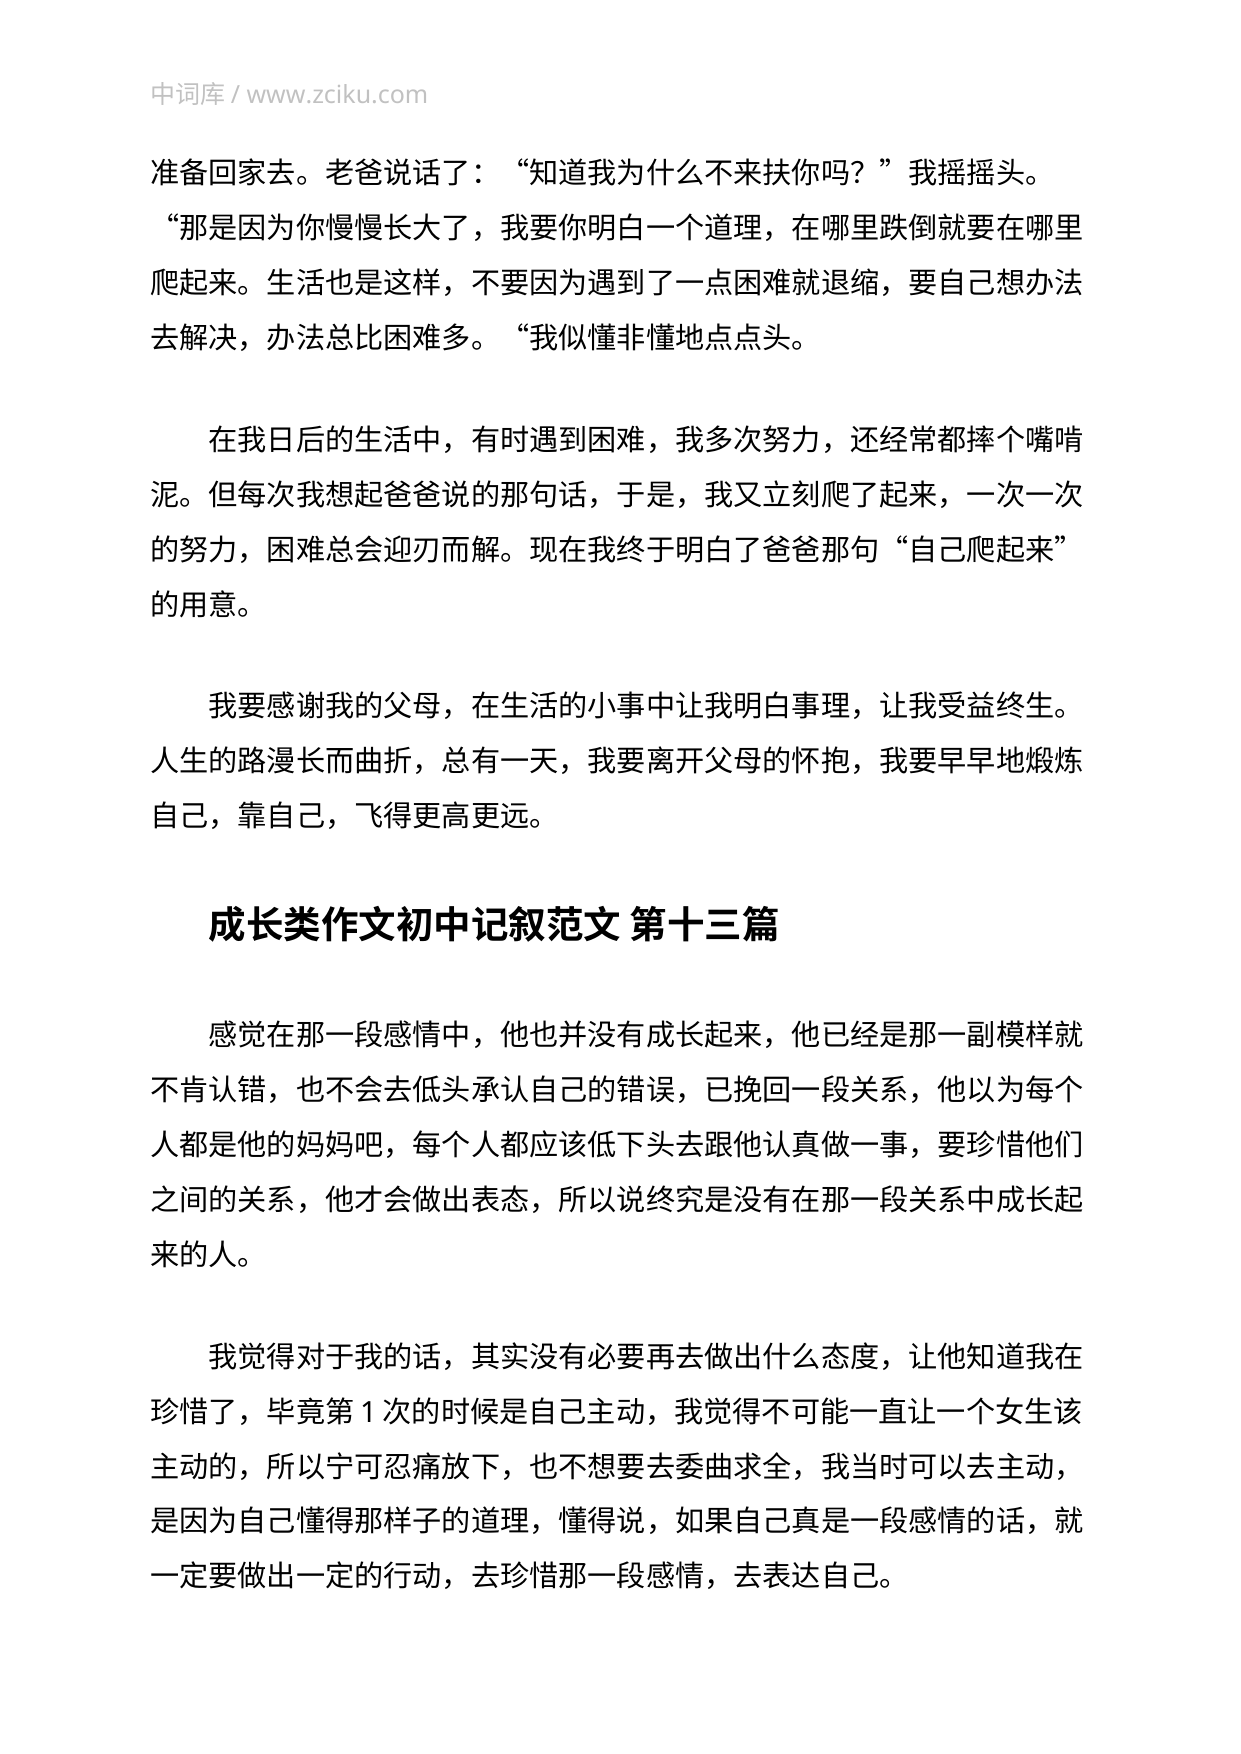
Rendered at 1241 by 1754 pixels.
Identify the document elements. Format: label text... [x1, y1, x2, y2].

text 我觉得对于我的话，其实没有必要再去做出什么态度，让他知道我在珍惜了，毕竟第1次的时候是自己主动，我觉得不可能一直让一个女生该主动的，所以宁可忍痛放下，也不想要去委曲求全，我当时可以去主动，是因为自己懂得那样子的道理，懂得说，如果自己真是一段感情的话，就一定要做出一定的行动，去珍惜那一段感情，去表达自己。 [150, 1333, 1090, 1595]
text 我要感谢我的父母，在生活的小事中让我明白事理，让我受益终生。人生的路漫长而曲折，总有一天，我要离开父母的怀抱，我要早早地煅炼自己，靠自己，飞得更高更远。 [150, 683, 1090, 835]
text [150, 150, 1090, 357]
text 成长类作文初中记叙范文 第十三篇 [150, 894, 1090, 949]
text 感觉在那一段感情中，他也并没有成长起来，他已经是那一副模样就不肯认错，也不会去低头承认自己的错误，已挽回一段关系，他以为每个人都是他的妈妈吧，每个人都应该低下头去跟他认真做一事，要珍惜他们之间的关系，他才会做出表态，所以说终究是没有在那一段关系中成长起来的人。 [150, 1012, 1090, 1274]
text 在我日后的生活中，有时遇到困难，我多次努力，还经常都摔个嘴啃泥。但每次我想起爸爸说的那句话，于是，我又立刻爬了起来，一次一次的努力，困难总会迎刃而解。现在我终于明白了爸爸那句“自己爬起来”的用意。 [150, 416, 1090, 623]
